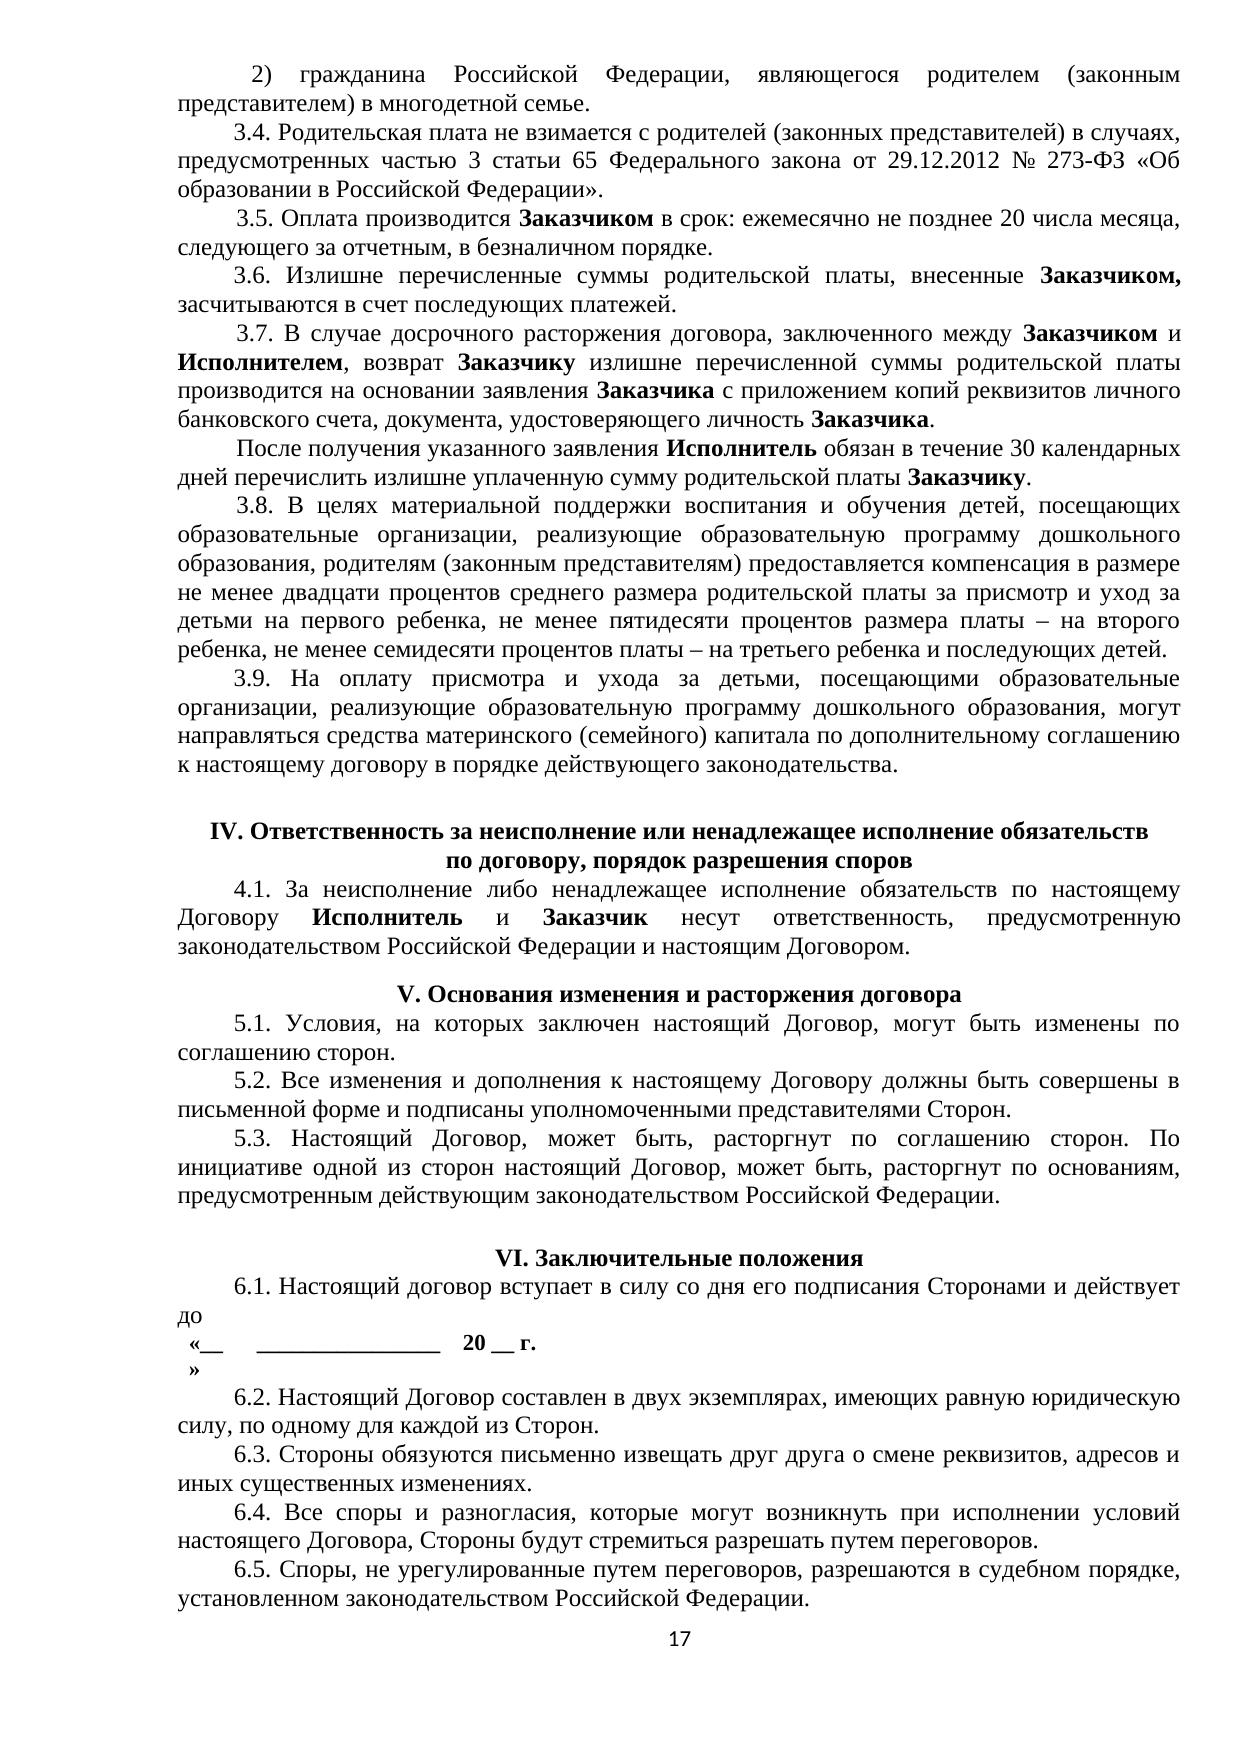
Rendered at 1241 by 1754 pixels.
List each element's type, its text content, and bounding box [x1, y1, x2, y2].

text 5.1. Условия, на которых заключен настоящий Договор, могут быть изменены по соглашению сторон. [177, 1008, 1181, 1065]
text 3.4. Родительская плата не взимается с родителей (законных представителей) в случаях, предусмотренных частью 3 статьи 65 Федерального закона от 29.12.2012 № 273-ФЗ «Об образовании в Российской Федерации». [177, 117, 1181, 203]
table_header ________________ [245, 1329, 451, 1382]
text 2) гражданина Российской Федерации, являющегося родителем (законным представителем) в многодетной семье. [177, 59, 1181, 117]
text 6.5. Споры, не урегулированные путем переговоров, разрешаются в судебном порядке, установленном законодательством Российской Федерации. [177, 1554, 1181, 1612]
text 6.3. Стороны обязуются письменно извещать друг друга о смене реквизитов, адресов и иных существенных изменениях. [177, 1439, 1181, 1497]
text 5.2. Все изменения и дополнения к настоящему Договору должны быть совершены в письменной форме и подписаны уполномоченными представителями Сторон. [177, 1065, 1181, 1123]
text 3.6. Излишне перечисленные суммы родительской платы, внесенные Заказчиком, засчитываются в счет последующих платежей. [177, 260, 1181, 318]
text 3.5. Оплата производится Заказчиком в срок: ежемесячно не позднее 20 числа месяца, следующего за отчетным, в безналичном порядке. [177, 203, 1181, 260]
text После получения указанного заявления Исполнитель обязан в течение 30 календарных дней перечислить излишне уплаченную сумму родительской платы Заказчику. [177, 433, 1181, 490]
table_header «__» [177, 1329, 245, 1382]
text IV. Ответственность за неисполнение или ненадлежащее исполнение обязательств [177, 816, 1181, 845]
text 5.3. Настоящий Договор, может быть, расторгнут по соглашению сторон. По инициативе одной из сторон настоящий Договор, может быть, расторгнут по основаниям, предусмотренным действующим законодательством Российской Федерации. [177, 1123, 1181, 1209]
text 3.8. В целях материальной поддержки воспитания и обучения детей, посещающих образовательные организации, реализующие образовательную программу дошкольного образования, родителям (законным представителям) предоставляется компенсация в размере не менее двадцати процентов среднего размера родительской платы за присмотр и уход за детьми на первого ребенка, не менее пятидесяти процентов размера платы – на второго ребенка, не менее семидесяти процентов платы – на третьего ребенка и последующих детей. [177, 490, 1181, 663]
text VI. Заключительные положения [177, 1243, 1181, 1271]
text V. Основания изменения и расторжения договора [177, 979, 1181, 1008]
text 6.4. Все споры и разногласия, которые могут возникнуть при исполнении условий настоящего Договора, Стороны будут стремиться разрешать путем переговоров. [177, 1497, 1181, 1554]
text 6.2. Настоящий Договор составлен в двух экземплярах, имеющих равную юридическую силу, по одному для каждой из Сторон. [177, 1382, 1181, 1439]
text 3.7. В случае досрочного расторжения договора, заключенного между Заказчиком и Исполнителем, возврат Заказчику излишне перечисленной суммы родительской платы производится на основании заявления Заказчика с приложением копий реквизитов личного банковского счета, документа, удостоверяющего личность Заказчика. [177, 318, 1181, 433]
text 3.9. На оплату присмотра и ухода за детьми, посещающими образовательные организации, реализующие образовательную программу дошкольного образования, могут направляться средства материнского (семейного) капитала по дополнительному соглашению к настоящему договору в порядке действующего законодательства. [177, 663, 1181, 778]
text 4.1. За неисполнение либо ненадлежащее исполнение обязательств по настоящему Договору Исполнитель и Заказчик несут ответственность, предусмотренную законодательством Российской Федерации и настоящим Договором. [177, 874, 1181, 960]
table_header 20 __ г. [451, 1329, 555, 1382]
text 6.1. Настоящий договор вступает в силу со дня его подписания Сторонами и действует до [177, 1271, 1181, 1329]
text по договору, порядок разрешения споров [177, 845, 1181, 874]
